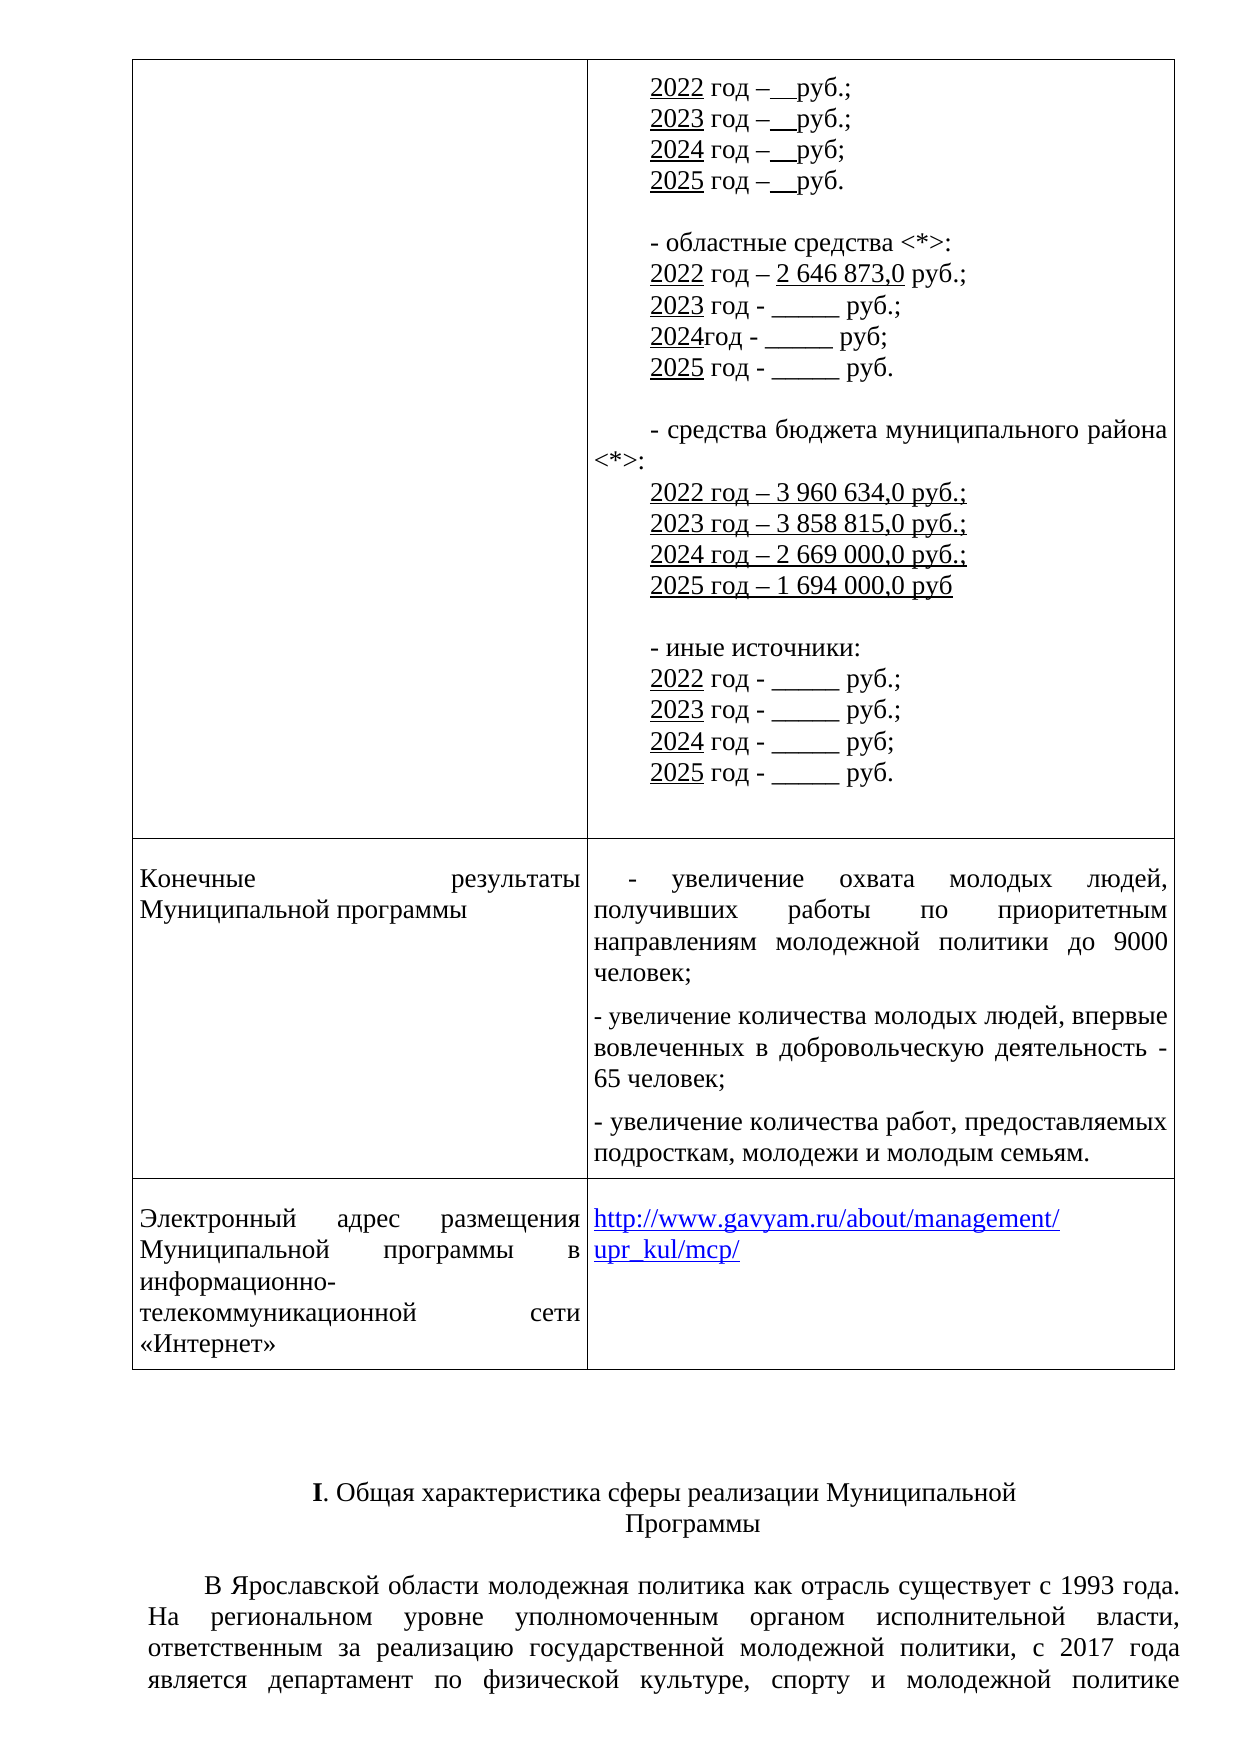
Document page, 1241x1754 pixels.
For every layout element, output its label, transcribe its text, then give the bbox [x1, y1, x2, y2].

text Программы [148, 1507, 1181, 1538]
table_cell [133, 60, 587, 838]
table_cell Электронный адрес размещения Муниципальной программы в информационно-телекоммуникационной сети «Интернет» [133, 1179, 587, 1369]
table_cell http://www.gavyam.ru/about/management/upr_kul/mcp/ [588, 1179, 1174, 1369]
text I. Общая характеристика сферы реализации Муниципальной [148, 1476, 1181, 1507]
table_cell Конечные результаты Муниципальной программы [133, 839, 587, 1178]
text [148, 1569, 1181, 1694]
table_cell - увеличение охвата молодых людей, получивших работы по приоритетным направлениям молодежной политики до 9000 человек; - увеличение количества молодых людей, впервые вовлеченных в добровольческую деятельность - 65 человек; - увеличение количества работ, предоставляемых подросткам, молодежи и молодым семьям. [588, 839, 1174, 1178]
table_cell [588, 60, 1174, 838]
